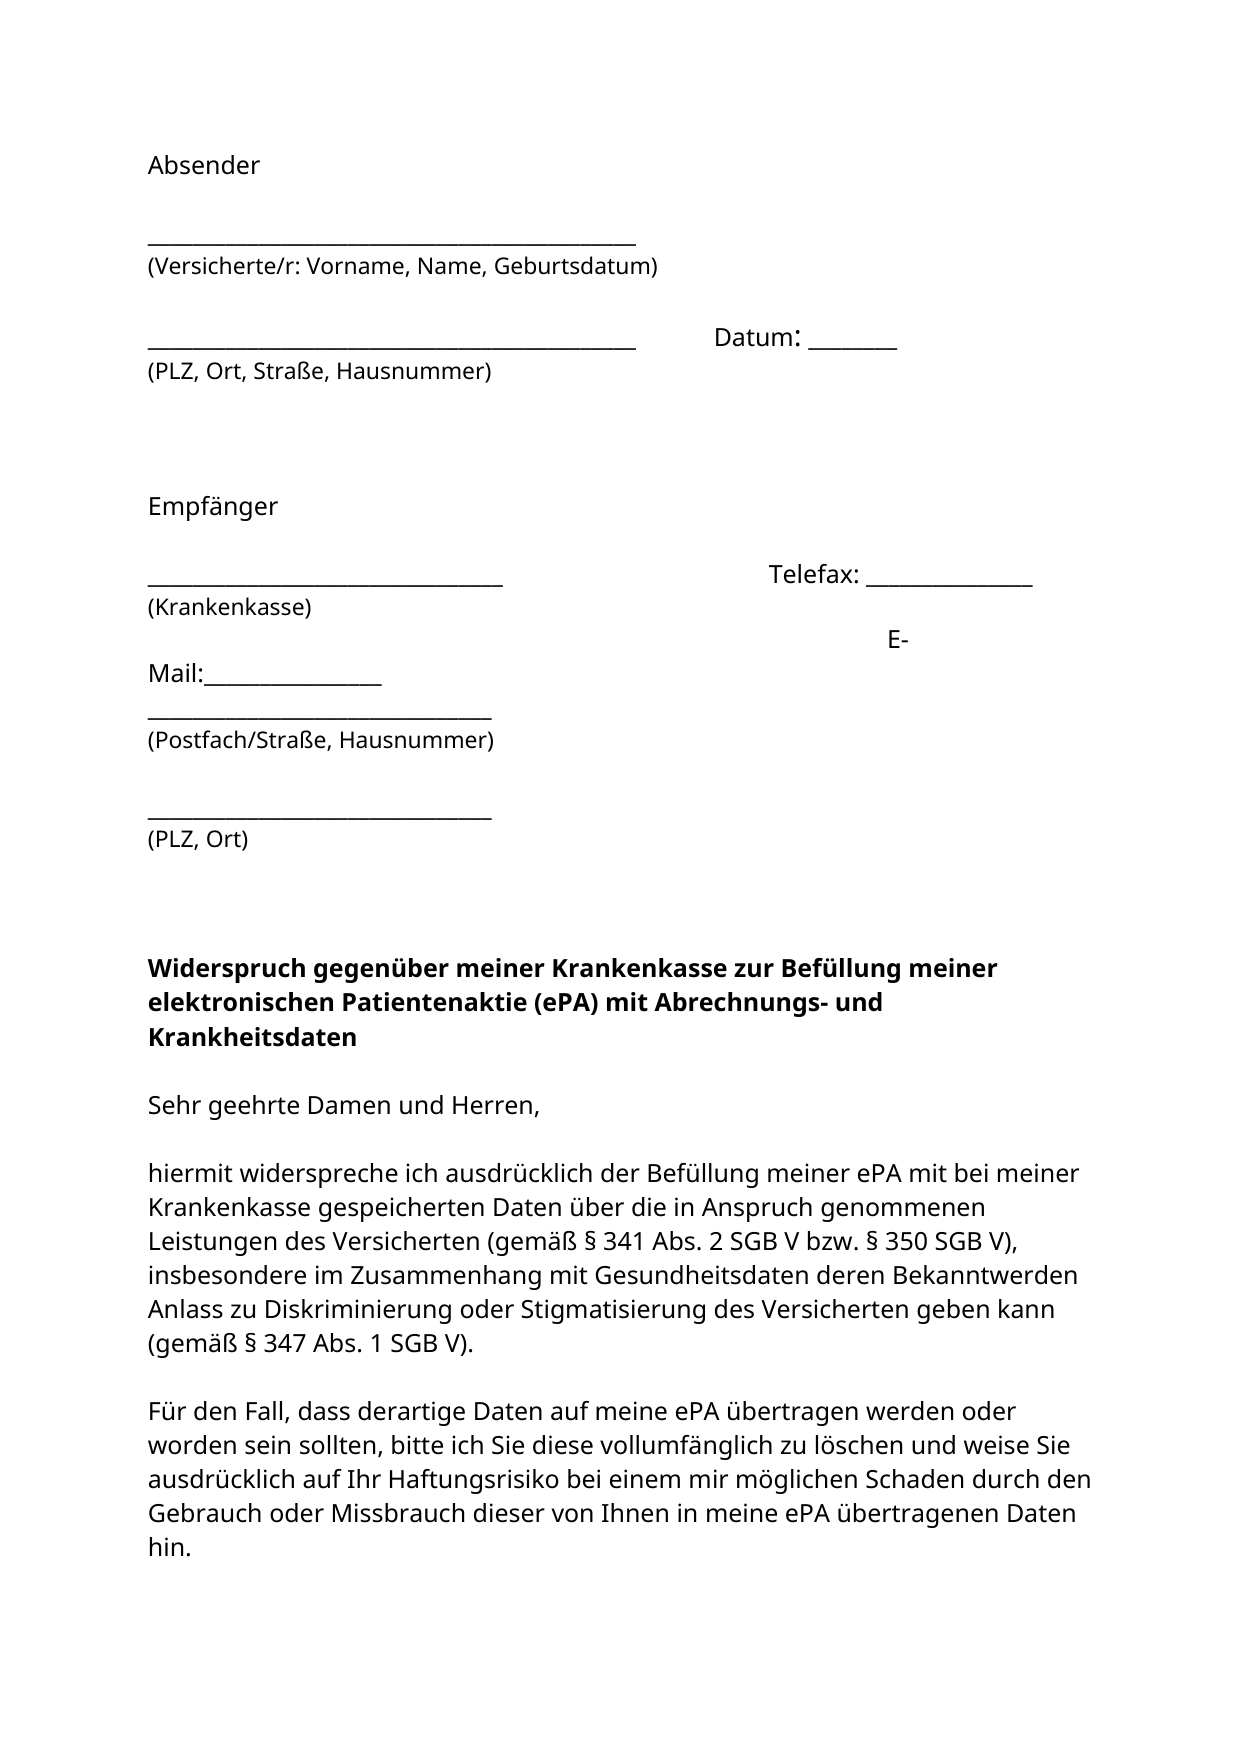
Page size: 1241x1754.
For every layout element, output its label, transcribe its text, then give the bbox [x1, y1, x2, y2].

text E-Mail:________________ [148, 622, 1093, 690]
text ____________________________________________ [148, 216, 1093, 250]
text _______________________________ [148, 690, 1093, 724]
text Für den Fall, dass derartige Daten auf meine ePA übertragen werden oder worden sein sollten, bitte ich Sie diese vollumfänglich zu löschen und weise Sie ausdrücklich auf Ihr Haftungsrisiko bei einem mir möglichen Schaden durch den Gebrauch oder Missbrauch dieser von Ihnen in meine ePA übertragenen Daten hin. [148, 1394, 1093, 1564]
text Absender [148, 148, 1093, 182]
text _______________________________ [148, 789, 1093, 823]
text (Krankenkasse) [148, 590, 1093, 622]
text hiermit widerspreche ich ausdrücklich der Befüllung meiner ePA mit bei meiner Krankenkasse gespeicherten Daten über die in Anspruch genommenen Leistungen des Versicherten (gemäß § 341 Abs. 2 SGB V bzw. § 350 SGB V), insbesondere im Zusammenhang mit Gesundheitsdaten deren Bekanntwerden Anlass zu Diskriminierung oder Stigmatisierung des Versicherten geben kann (gemäß § 347 Abs. 1 SGB V). [148, 1155, 1093, 1360]
text ____________________________________________ Datum: ________ [148, 315, 1093, 355]
text (Versicherte/r: Vorname, Name, Geburtsdatum) [148, 250, 1093, 281]
text Widerspruch gegenüber meiner Krankenkasse zur Befüllung meiner elektronischen Patientenaktie (ePA) mit Abrechnungs- und Krankheitsdaten [148, 951, 1093, 1053]
text Empfänger [148, 488, 1093, 522]
text ________________________________ Telefax: _______________ [148, 556, 1093, 590]
text Sehr geehrte Damen und Herren, [148, 1087, 1093, 1121]
text (Postfach/Straße, Hausnummer) [148, 724, 1093, 755]
text (PLZ, Ort, Straße, Hausnummer) [148, 355, 1093, 386]
text (PLZ, Ort) [148, 823, 1093, 854]
